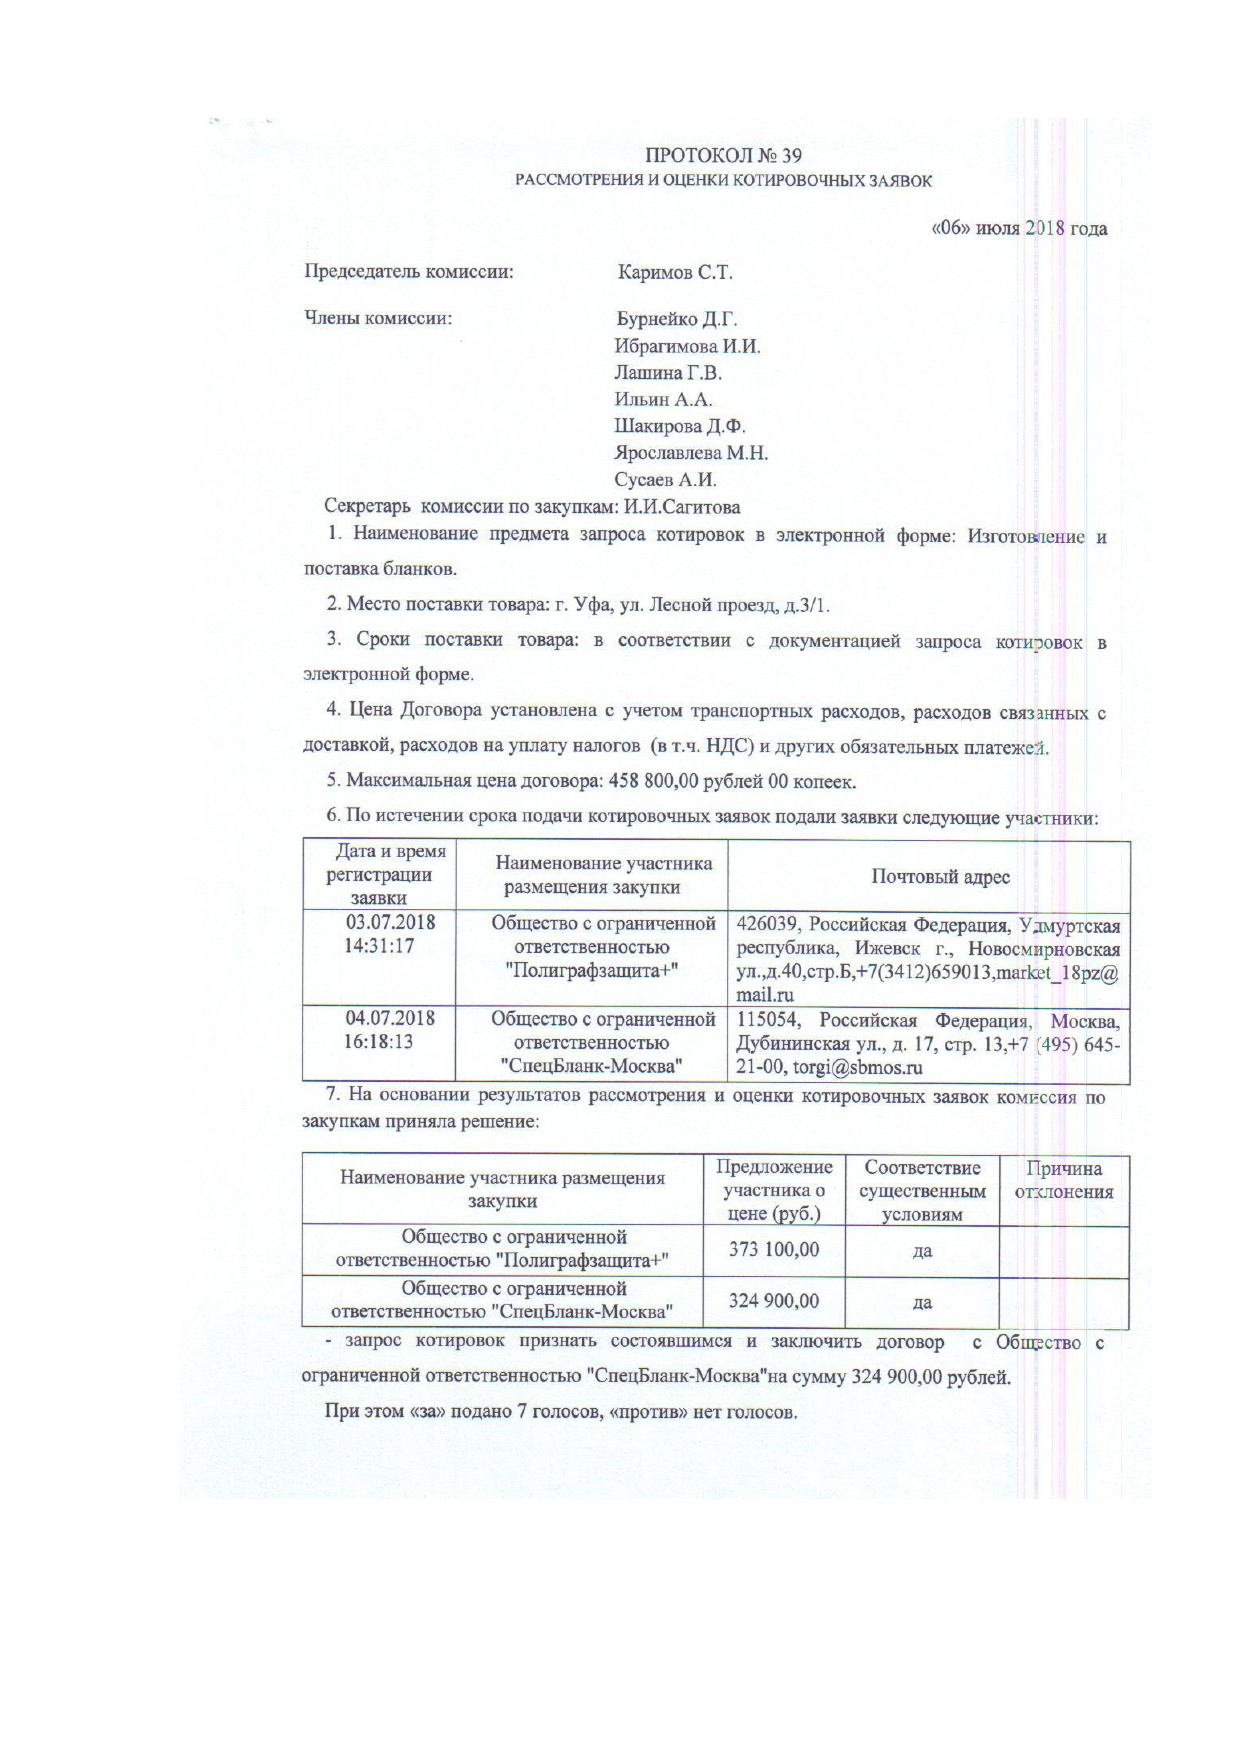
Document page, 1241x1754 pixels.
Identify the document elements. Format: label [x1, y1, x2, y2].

picture [177, 118, 1152, 1523]
